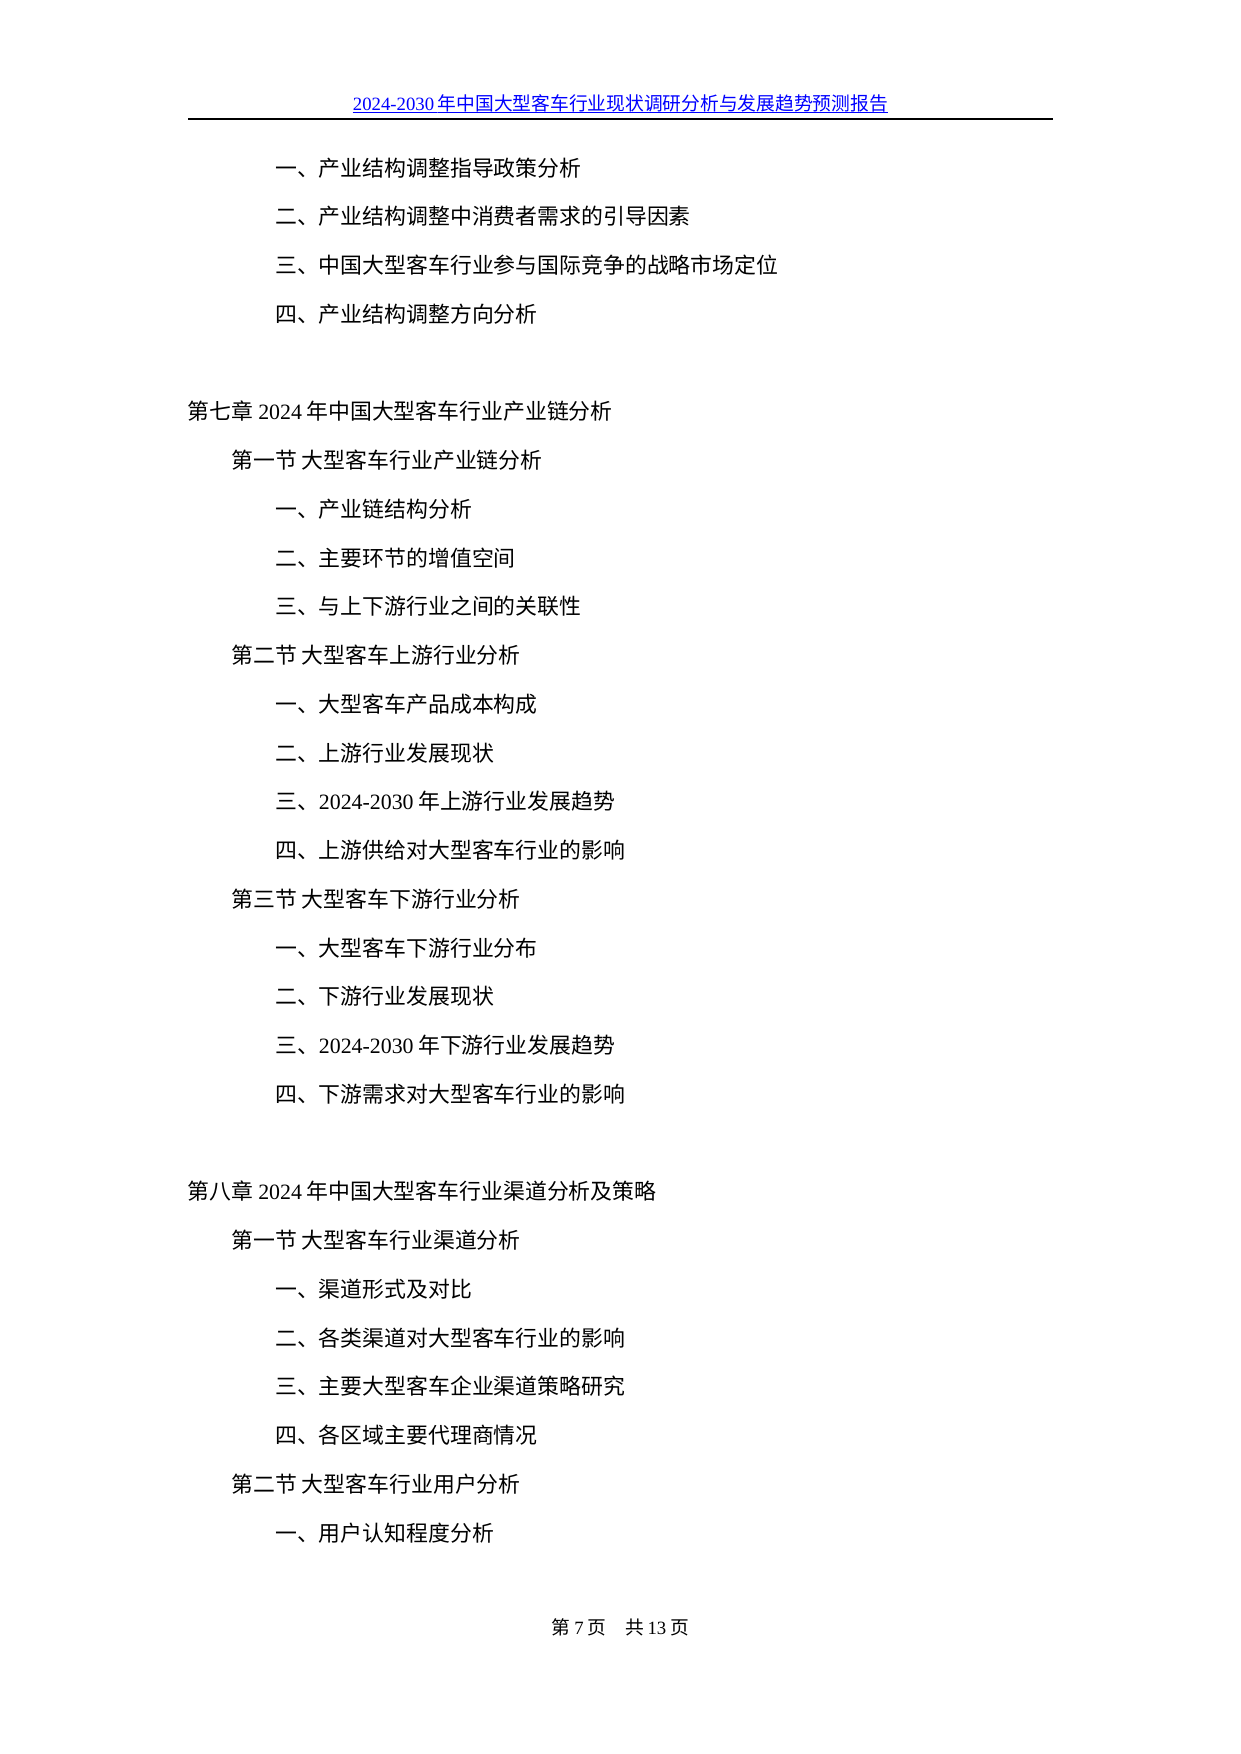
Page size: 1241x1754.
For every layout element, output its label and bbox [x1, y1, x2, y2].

text [187, 150, 1053, 1548]
